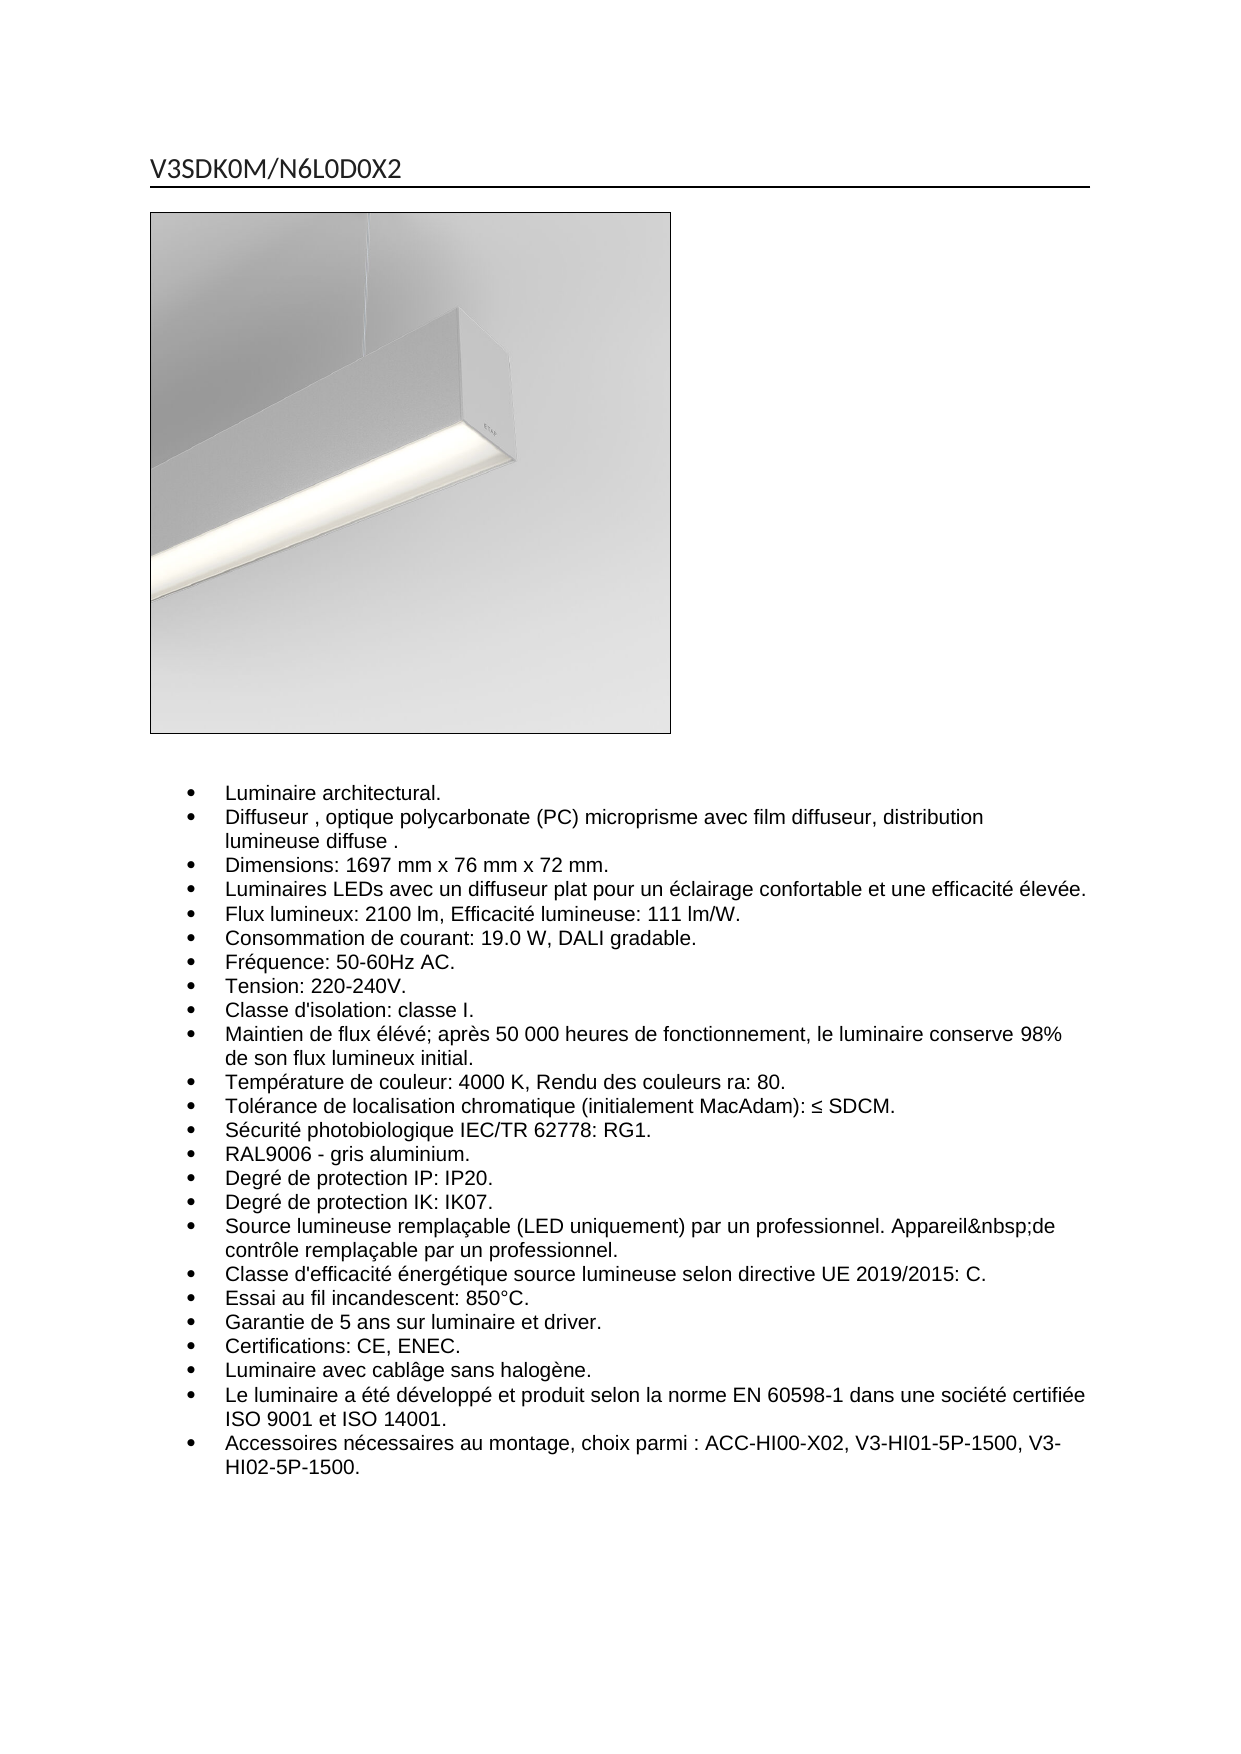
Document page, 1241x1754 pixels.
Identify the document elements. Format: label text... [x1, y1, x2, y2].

list Degré de protection IK: IK07. [187, 1190, 1090, 1214]
list Flux lumineux: 2100 lm, Efficacité lumineuse: 111 lm/W. [187, 901, 1090, 925]
list Source lumineuse remplaçable (LED uniquement) par un professionnel. Appareil&nbsp;de contrôle remplaçable par un professionnel. [187, 1214, 1090, 1262]
list Garantie de 5 ans sur luminaire et driver. [187, 1310, 1090, 1334]
list Classe d'efficacité énergétique source lumineuse selon directive UE 2019/2015: C. [187, 1262, 1090, 1286]
list Maintien de flux élévé; après 50 000 heures de fonctionnement, le luminaire conserve 98% de son flux lumineux initial. [187, 1022, 1090, 1070]
list Degré de protection IP: IP20. [187, 1166, 1090, 1190]
list Diffuseur , optique polycarbonate (PC) microprisme avec film diffuseur, distribution lumineuse diffuse . [187, 805, 1090, 853]
list Tolérance de localisation chromatique (initialement MacAdam): ≤ SDCM. [187, 1094, 1090, 1118]
list Tension: 220-240V. [187, 973, 1090, 998]
list RAL9006 - gris aluminium. [187, 1142, 1090, 1166]
list Luminaire architectural. [187, 781, 1090, 805]
list Certifications: CE, ENEC. [187, 1334, 1090, 1358]
picture [151, 213, 670, 733]
list Température de couleur: 4000 K, Rendu des couleurs ra: 80. [187, 1070, 1090, 1094]
text V3SDK0M/N6L0D0X2 [150, 150, 1090, 186]
list Fréquence: 50-60Hz AC. [187, 949, 1090, 973]
list Classe d'isolation: classe I. [187, 998, 1090, 1022]
list Essai au fil incandescent: 850°C. [187, 1286, 1090, 1310]
list Accessoires nécessaires au montage, choix parmi : ACC-HI00-X02, V3-HI01-5P-1500, V3-HI02-5P-1500. [187, 1430, 1090, 1478]
list Luminaires LEDs avec un diffuseur plat pour un éclairage confortable et une efficacité élevée. [187, 877, 1090, 901]
list Dimensions: 1697 mm x 76 mm x 72 mm. [187, 853, 1090, 877]
list Sécurité photobiologique IEC/TR 62778: RG1. [187, 1118, 1090, 1142]
list Le luminaire a été développé et produit selon la norme EN 60598-1 dans une société certifiée ISO 9001 et ISO 14001. [187, 1382, 1090, 1430]
list Luminaire avec cablâge sans halogène. [187, 1358, 1090, 1382]
list Consommation de courant: 19.0 W, DALI gradable. [187, 925, 1090, 949]
